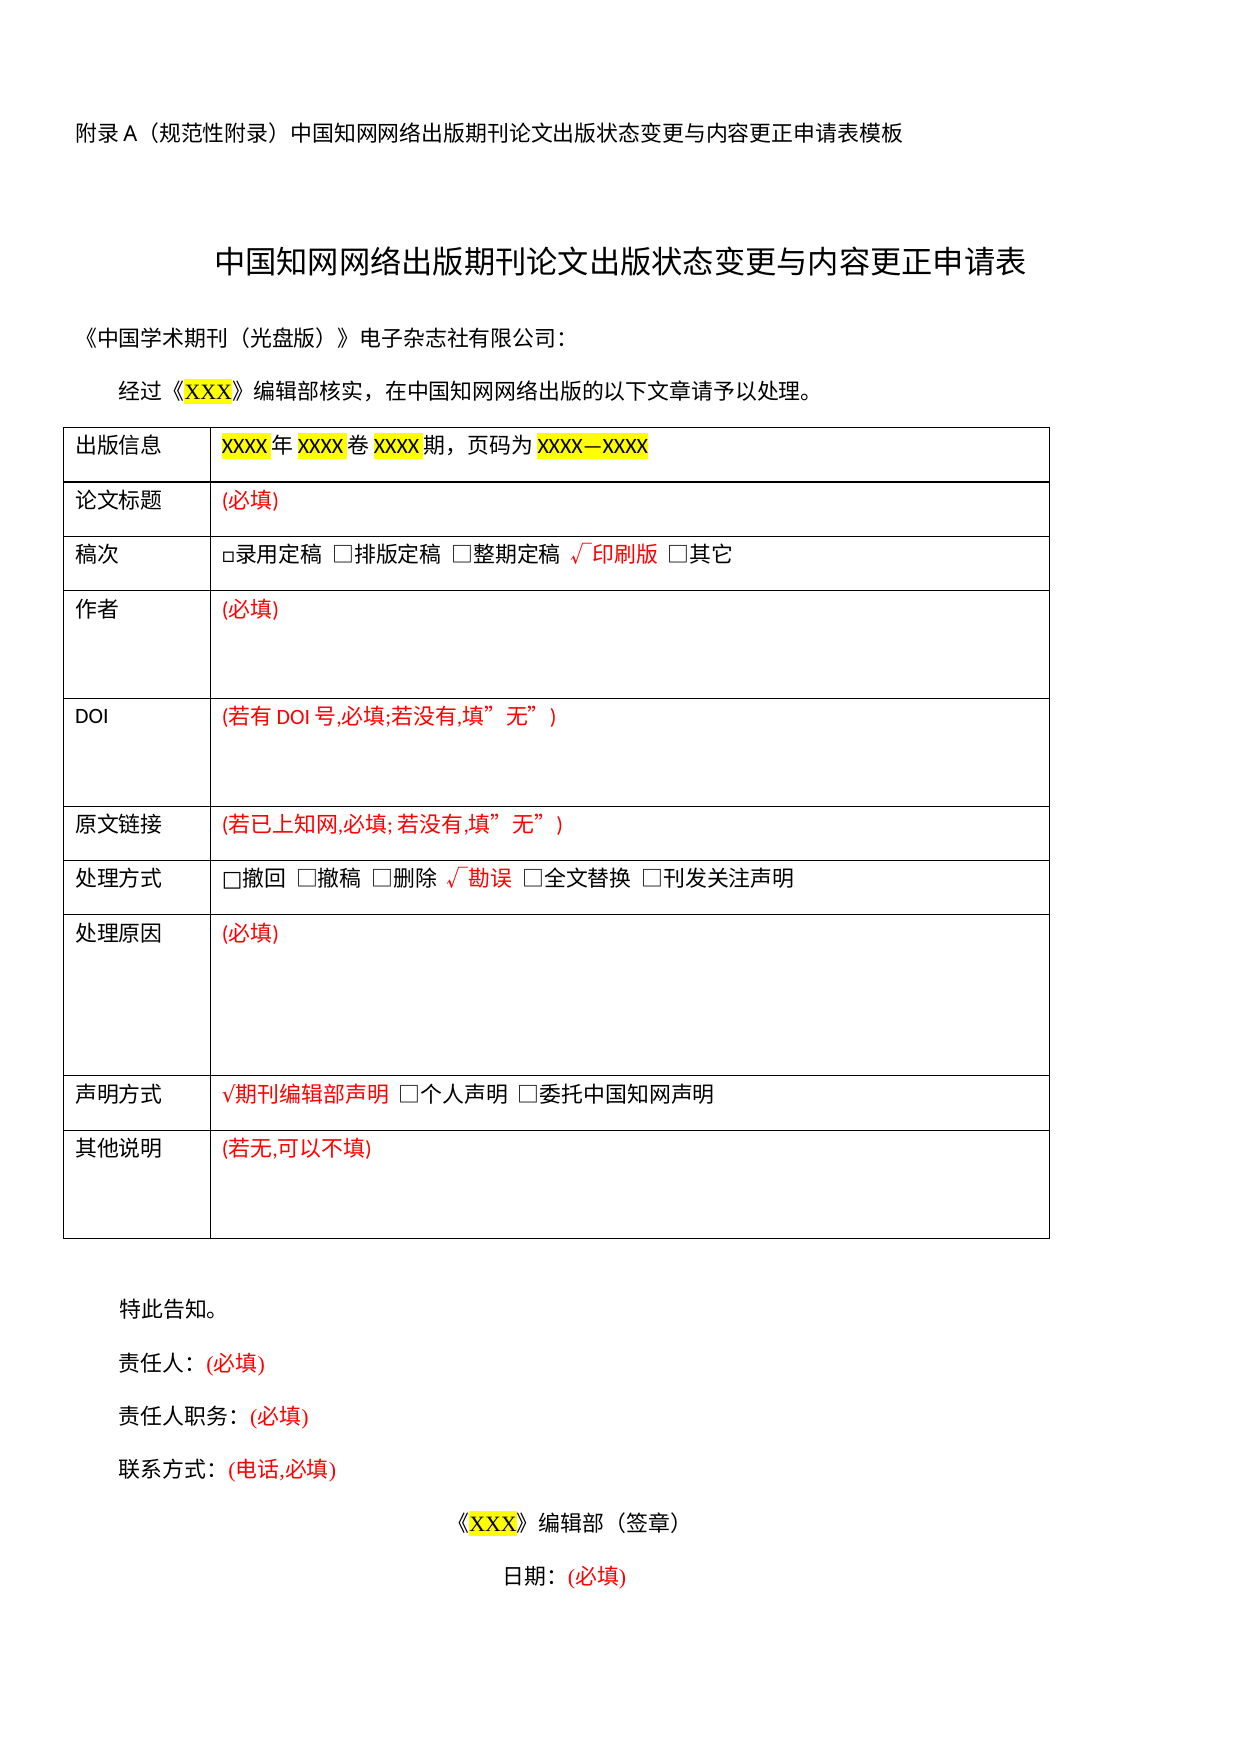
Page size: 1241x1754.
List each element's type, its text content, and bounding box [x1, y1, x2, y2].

table_header XXXX年XXXX卷XXXX期，页码为XXXX—XXXX [211, 428, 1049, 481]
table_cell 作者 [64, 591, 210, 698]
text 《XXX》编辑部（签章） [75, 1505, 1165, 1538]
text 特此告知。 [75, 1292, 1165, 1324]
table_cell (必填) [211, 483, 1049, 536]
table_cell DOI [64, 699, 210, 806]
text 责任人职务：(必填) [75, 1398, 1165, 1431]
table_cell √期刊编辑部声明 □个人声明 □委托中国知网声明 [211, 1076, 1049, 1130]
table_cell 原文链接 [64, 807, 210, 860]
table_cell (若有DOI号,必填;若没有,填”无”) [211, 699, 1049, 806]
text 日期：(必填) [75, 1558, 1165, 1591]
table_cell (必填) [211, 915, 1049, 1075]
table_cell (若无,可以不填) [211, 1131, 1049, 1237]
text 《中国学术期刊（光盘版）》电子杂志社有限公司： [75, 320, 1165, 353]
table_cell 处理原因 [64, 915, 210, 1075]
text 经过《XXX》编辑部核实，在中国知网网络出版的以下文章请予以处理。 [75, 374, 1165, 406]
text 中国知网网络出版期刊论文出版状态变更与内容更正申请表 [75, 228, 1165, 293]
table_cell 声明方式 [64, 1076, 210, 1130]
table_header 出版信息 [64, 428, 210, 481]
table_cell 论文标题 [64, 483, 210, 536]
text 责任人：(必填) [75, 1345, 1165, 1378]
text 附录A（规范性附录）中国知网网络出版期刊论文出版状态变更与内容更正申请表模板 [75, 116, 1165, 149]
table_cell □撤回 □撤稿 □删除 √勘误 □全文替换 □刊发关注声明 [211, 861, 1049, 914]
table_cell (必填) [211, 591, 1049, 698]
table_cell □录用定稿 □排版定稿 □整期定稿 √印刷版 □其它 [211, 537, 1049, 590]
table_cell 处理方式 [64, 861, 210, 914]
table_cell 其他说明 [64, 1131, 210, 1237]
text 联系方式：(电话,必填) [75, 1452, 1165, 1484]
table_cell (若已上知网,必填; 若没有,填”无”) [211, 807, 1049, 860]
table_cell 稿次 [64, 537, 210, 590]
